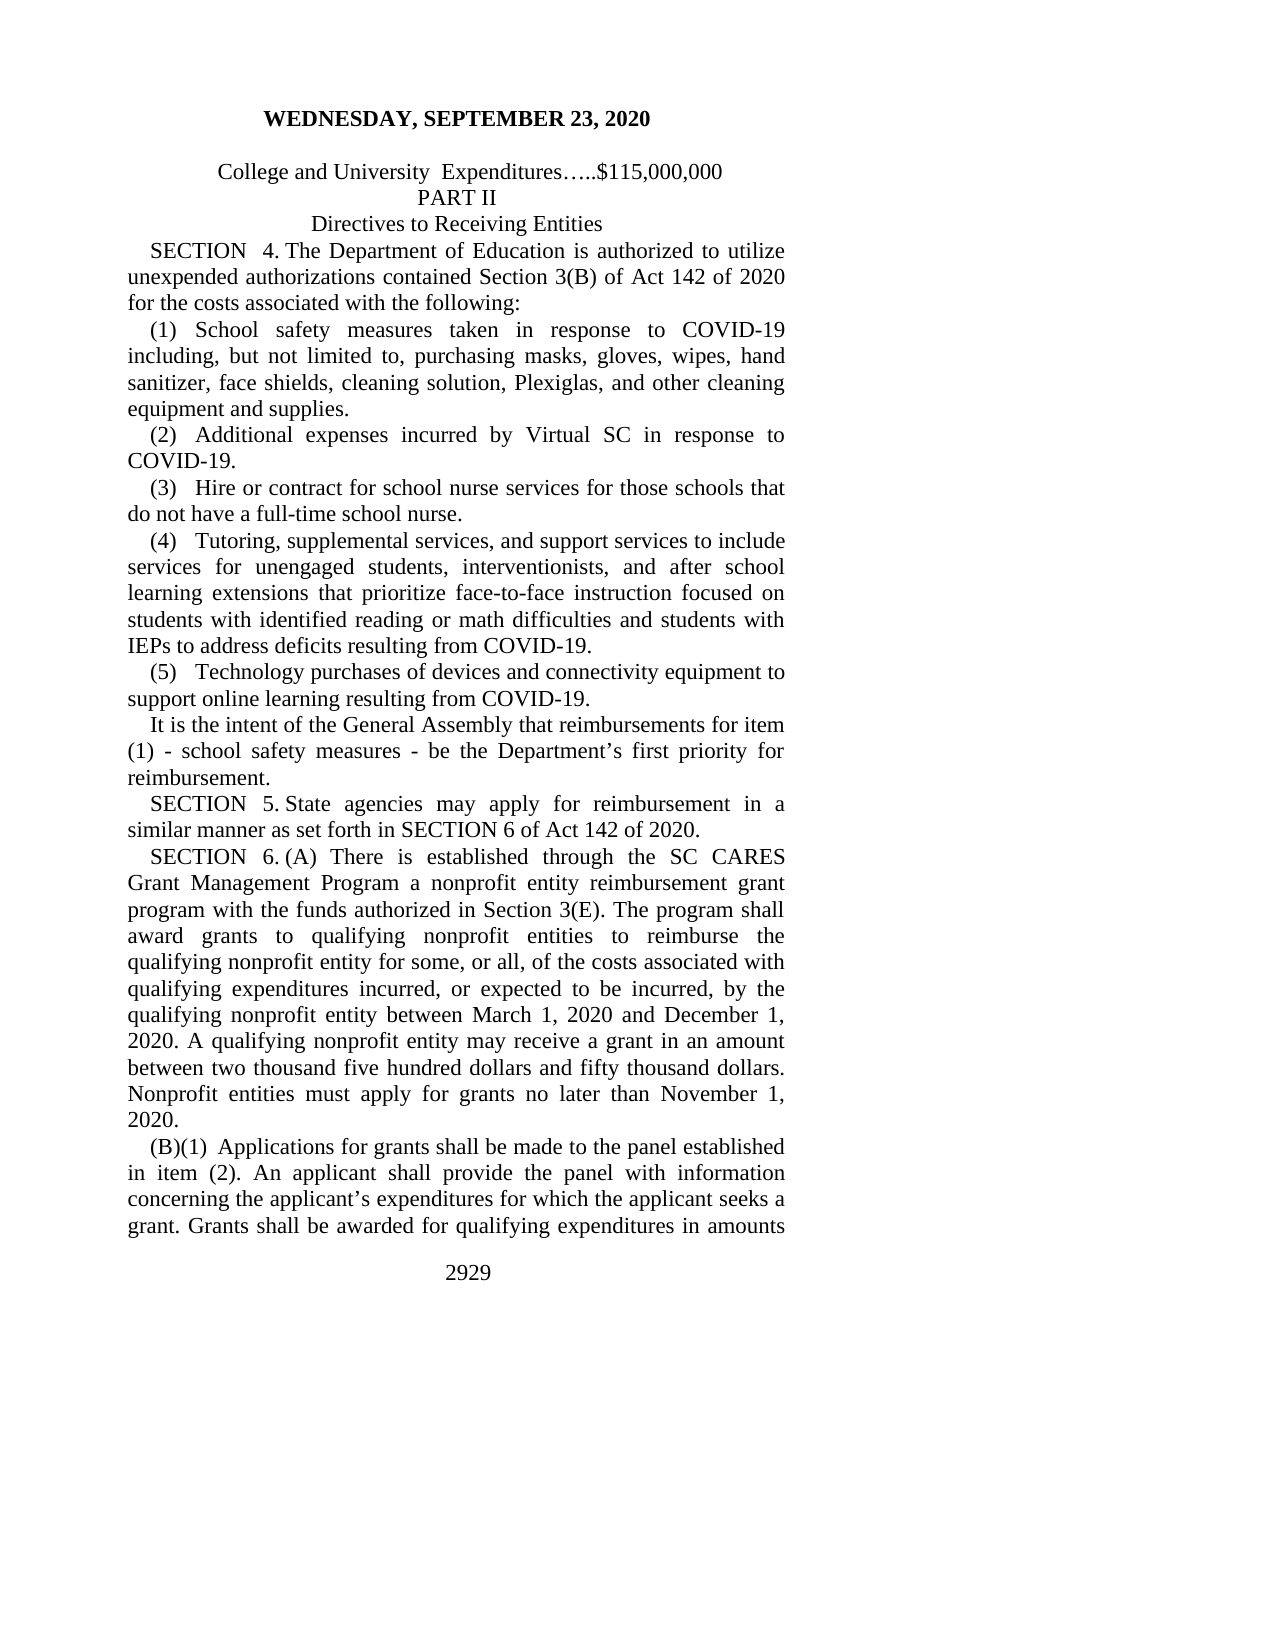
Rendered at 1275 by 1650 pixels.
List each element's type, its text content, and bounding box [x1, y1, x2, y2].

text (4) Tutoring, supplemental services, and support services to include services for unengaged students, interventionists, and after school learning extensions that prioritize face-to-face instruction focused on students with identified reading or math difficulties and students with IEPs to address deficits resulting from COVID-19. [127, 527, 786, 658]
text It is the intent of the General Assembly that reimbursements for item (1) - school safety measures - be the Department’s first priority for reimbursement. [127, 711, 786, 790]
text SECTION 5. State agencies may apply for reimbursement in a similar manner as set forth in SECTION 6 of Act 142 of 2020. [127, 790, 786, 843]
text SECTION 6. (A) There is established through the SC CARES Grant Management Program a nonprofit entity reimbursement grant program with the funds authorized in Section 3(E). The program shall award grants to qualifying nonprofit entities to reimburse the qualifying nonprofit entity for some, or all, of the costs associated with qualifying expenditures incurred, or expected to be incurred, by the qualifying nonprofit entity between March 1, 2020 and December 1, 2020. A qualifying nonprofit entity may receive a grant in an amount between two thousand five hundred dollars and fifty thousand dollars. Nonprofit entities must apply for grants no later than November 1, 2020. [127, 843, 786, 1133]
text Directives to Receiving Entities [127, 210, 786, 237]
text (2) Additional expenses incurred by Virtual SC in response to COVID-19. [127, 421, 786, 474]
text (3) Hire or contract for school nurse services for those schools that do not have a full-time school nurse. [127, 474, 786, 527]
text PART II [127, 184, 786, 210]
text (5) Technology purchases of devices and connectivity equipment to support online learning resulting from COVID-19. [127, 658, 786, 711]
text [127, 1133, 786, 1238]
text (1) School safety measures taken in response to COVID-19 including, but not limited to, purchasing masks, gloves, wipes, hand sanitizer, face shields, cleaning solution, Plexiglas, and other cleaning equipment and supplies. [127, 316, 786, 421]
text SECTION 4. The Department of Education is authorized to utilize unexpended authorizations contained Section 3(B) of Act 142 of 2020 for the costs associated with the following: [127, 237, 786, 316]
text College and University Expenditures…..$115,000,000 [127, 158, 786, 184]
